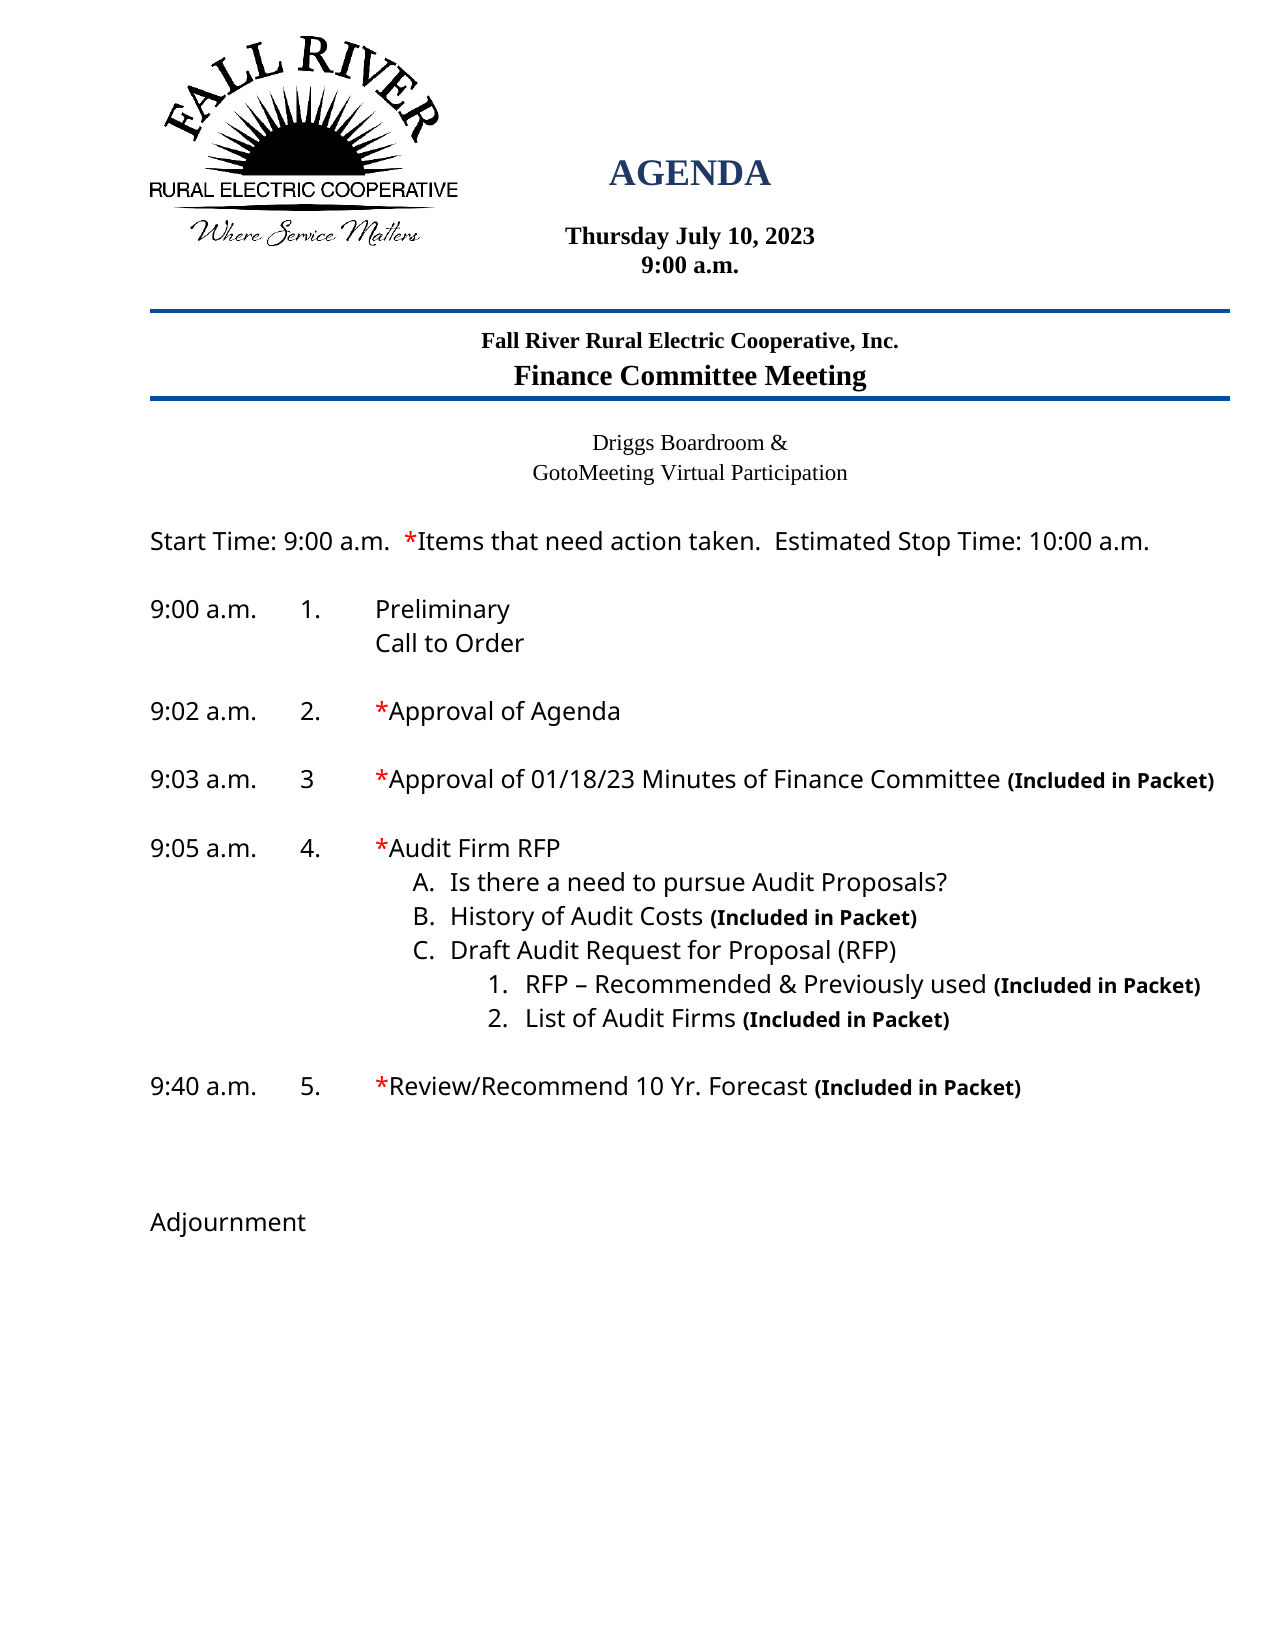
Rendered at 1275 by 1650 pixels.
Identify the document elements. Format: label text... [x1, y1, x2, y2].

text 9:00 a.m. [150, 250, 1230, 279]
text Call to Order [150, 626, 1230, 660]
text 9:40 a.m. 5. *Review/Recommend 10 Yr. Forecast (Included in Packet) [150, 1069, 1230, 1103]
text Fall River Rural Electric Cooperative, Inc. [150, 327, 1230, 354]
list List of Audit Firms (Included in Packet) [487, 1001, 1230, 1035]
text Finance Committee Meeting [150, 358, 1230, 391]
text Adjournment [150, 1205, 1230, 1239]
list Draft Audit Request for Proposal (RFP) [412, 932, 1230, 967]
text Driggs Boardroom & [150, 429, 1230, 456]
text 9:05 a.m. 4. *Audit Firm RFP [150, 830, 1230, 864]
text GotoMeeting Virtual Participation [150, 459, 1230, 486]
text 9:00 a.m. 1. Preliminary [150, 592, 1230, 626]
picture [150, 36, 458, 246]
list History of Audit Costs (Included in Packet) [412, 898, 1230, 932]
list Is there a need to pursue Audit Proposals? [412, 864, 1230, 898]
text Start Time: 9:00 a.m. *Items that need action taken. Estimated Stop Time: 10:00 a.m. [150, 524, 1230, 558]
text 9:03 a.m. 3 *Approval of 01/18/23 Minutes of Finance Committee (Included in Packet) [150, 762, 1230, 796]
list RFP – Recommended & Previously used (Included in Packet) [487, 967, 1230, 1001]
text Thursday July 10, 2023 [150, 221, 1230, 250]
text 9:02 a.m. 2. *Approval of Agenda [150, 694, 1230, 728]
text AGENDA [458, 150, 1230, 193]
